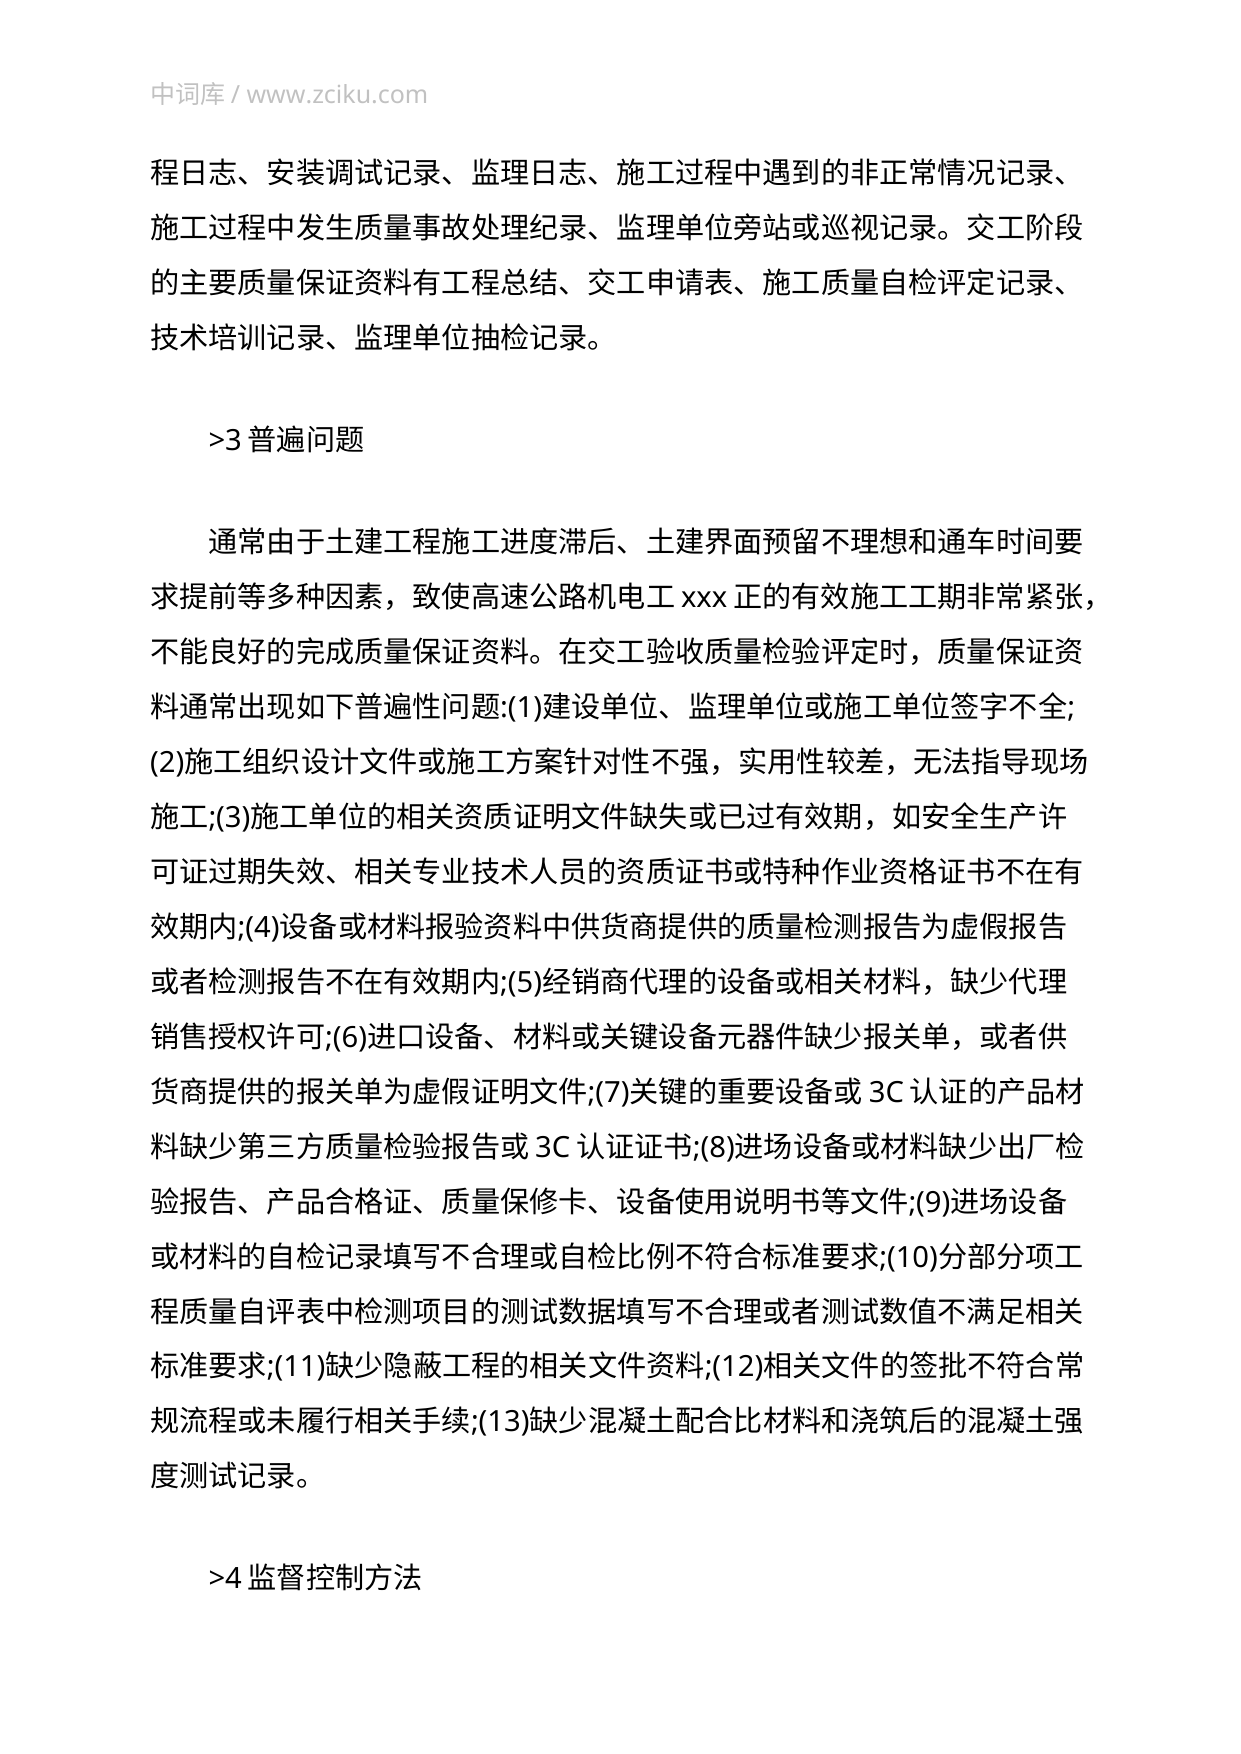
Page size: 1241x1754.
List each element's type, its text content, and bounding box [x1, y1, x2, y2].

text >3普遍问题 [150, 416, 1090, 459]
text 通常由于土建工程施工进度滞后、土建界面预留不理想和通车时间要求提前等多种因素，致使高速公路机电工xxx正的有效施工工期非常紧张，不能良好的完成质量保证资料。在交工验收质量检验评定时，质量保证资料通常出现如下普遍性问题:(1)建设单位、监理单位或施工单位签字不全;(2)施工组织设计文件或施工方案针对性不强，实用性较差，无法指导现场施工;(3)施工单位的相关资质证明文件缺失或已过有效期，如安全生产许可证过期失效、相关专业技术人员的资质证书或特种作业资格证书不在有效期内;(4)设备或材料报验资料中供货商提供的质量检测报告为虚假报告或者检测报告不在有效期内;(5)经销商代理的设备或相关材料，缺少代理销售授权许可;(6)进口设备、材料或关键设备元器件缺少报关单，或者供货商提供的报关单为虚假证明文件;(7)关键的重要设备或3C认证的产品材料缺少第三方质量检验报告或3C认证证书;(8)进场设备或材料缺少出厂检验报告、产品合格证、质量保修卡、设备使用说明书等文件;(9)进场设备或材料的自检记录填写不合理或自检比例不符合标准要求;(10)分部分项工程质量自评表中检测项目的测试数据填写不合理或者测试数值不满足相关标准要求;(11)缺少隐蔽工程的相关文件资料;(12)相关文件的签批不符合常规流程或未履行相关手续;(13)缺少混凝土配合比材料和浇筑后的混凝土强度测试记录。 [150, 518, 1090, 1495]
text >4监督控制方法 [150, 1555, 1090, 1597]
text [150, 150, 1090, 357]
